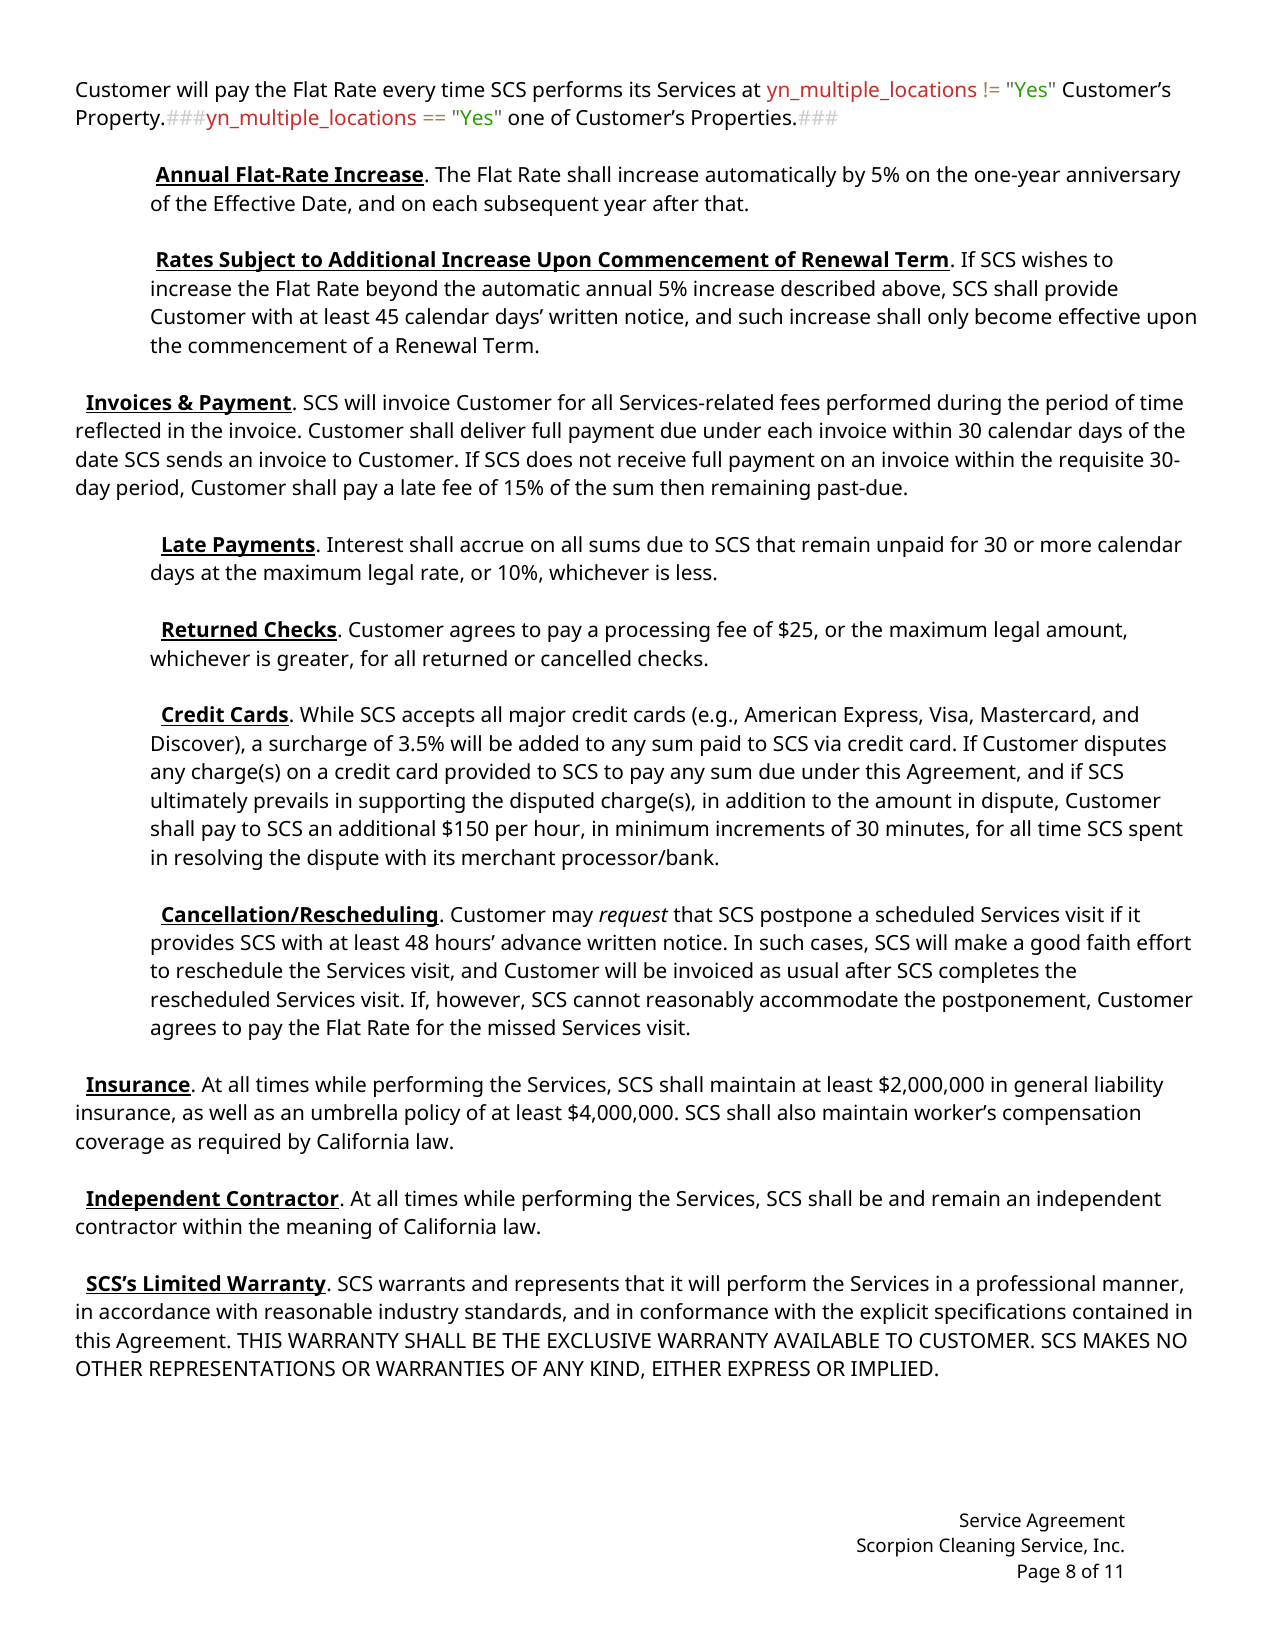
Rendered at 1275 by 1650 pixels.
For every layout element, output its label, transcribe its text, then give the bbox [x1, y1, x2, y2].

text Invoices & Payment. SCS will invoice Customer for all Services-related fees performed during the period of time reflected in the invoice. Customer shall deliver full payment due under each invoice within 30 calendar days of the date SCS sends an invoice to Customer. If SCS does not receive full payment on an invoice within the requisite 30-day period, Customer shall pay a late fee of 15% of the sum then remaining past-due. [75, 388, 1200, 502]
text Customer will pay the Flat Rate every time SCS performs its Services at Customer’s Property.one of Customer’s Properties. [75, 75, 1200, 132]
text Returned Checks. Customer agrees to pay a processing fee of $25, or the maximum legal amount, whichever is greater, for all returned or cancelled checks. [150, 615, 1200, 672]
text Rates Subject to Additional Increase Upon Commencement of Renewal Term. If SCS wishes to increase the Flat Rate beyond the automatic annual 5% increase described above, SCS shall provide Customer with at least 45 calendar days’ written notice, and such increase shall only become effective upon the commencement of a Renewal Term. [150, 246, 1200, 359]
text Late Payments. Interest shall accrue on all sums due to SCS that remain unpaid for 30 or more calendar days at the maximum legal rate, or 10%, whichever is less. [150, 530, 1200, 587]
text Cancellation/Rescheduling. Customer may request that SCS postpone a scheduled Services visit if it provides SCS with at least 48 hours’ advance written notice. In such cases, SCS will make a good faith effort to reschedule the Services visit, and Customer will be invoiced as usual after SCS completes the rescheduled Services visit. If, however, SCS cannot reasonably accommodate the postponement, Customer agrees to pay the Flat Rate for the missed Services visit. [150, 900, 1200, 1042]
text Annual Flat-Rate Increase. The Flat Rate shall increase automatically by 5% on the one-year anniversary of the Effective Date, and on each subsequent year after that. [150, 160, 1200, 217]
text Insurance. At all times while performing the Services, SCS shall maintain at least $2,000,000 in general liability insurance, as well as an umbrella policy of at least $4,000,000. SCS shall also maintain worker’s compensation coverage as required by California law. [75, 1070, 1200, 1155]
text Credit Cards. While SCS accepts all major credit cards (e.g., American Express, Visa, Mastercard, and Discover), a surcharge of 3.5% will be added to any sum paid to SCS via credit card. If Customer disputes any charge(s) on a credit card provided to SCS to pay any sum due under this Agreement, and if SCS ultimately prevails in supporting the disputed charge(s), in addition to the amount in dispute, Customer shall pay to SCS an additional $150 per hour, in minimum increments of 30 minutes, for all time SCS spent in resolving the dispute with its merchant processor/bank. [150, 701, 1200, 871]
text SCS’s Limited Warranty. SCS warrants and represents that it will perform the Services in a professional manner, in accordance with reasonable industry standards, and in conformance with the explicit specifications contained in this Agreement. THIS WARRANTY SHALL BE THE EXCLUSIVE WARRANTY AVAILABLE TO CUSTOMER. SCS MAKES NO OTHER REPRESENTATIONS OR WARRANTIES OF ANY KIND, EITHER EXPRESS OR IMPLIED. [75, 1269, 1200, 1383]
text Independent Contractor. At all times while performing the Services, SCS shall be and remain an independent contractor within the meaning of California law. [75, 1184, 1200, 1241]
